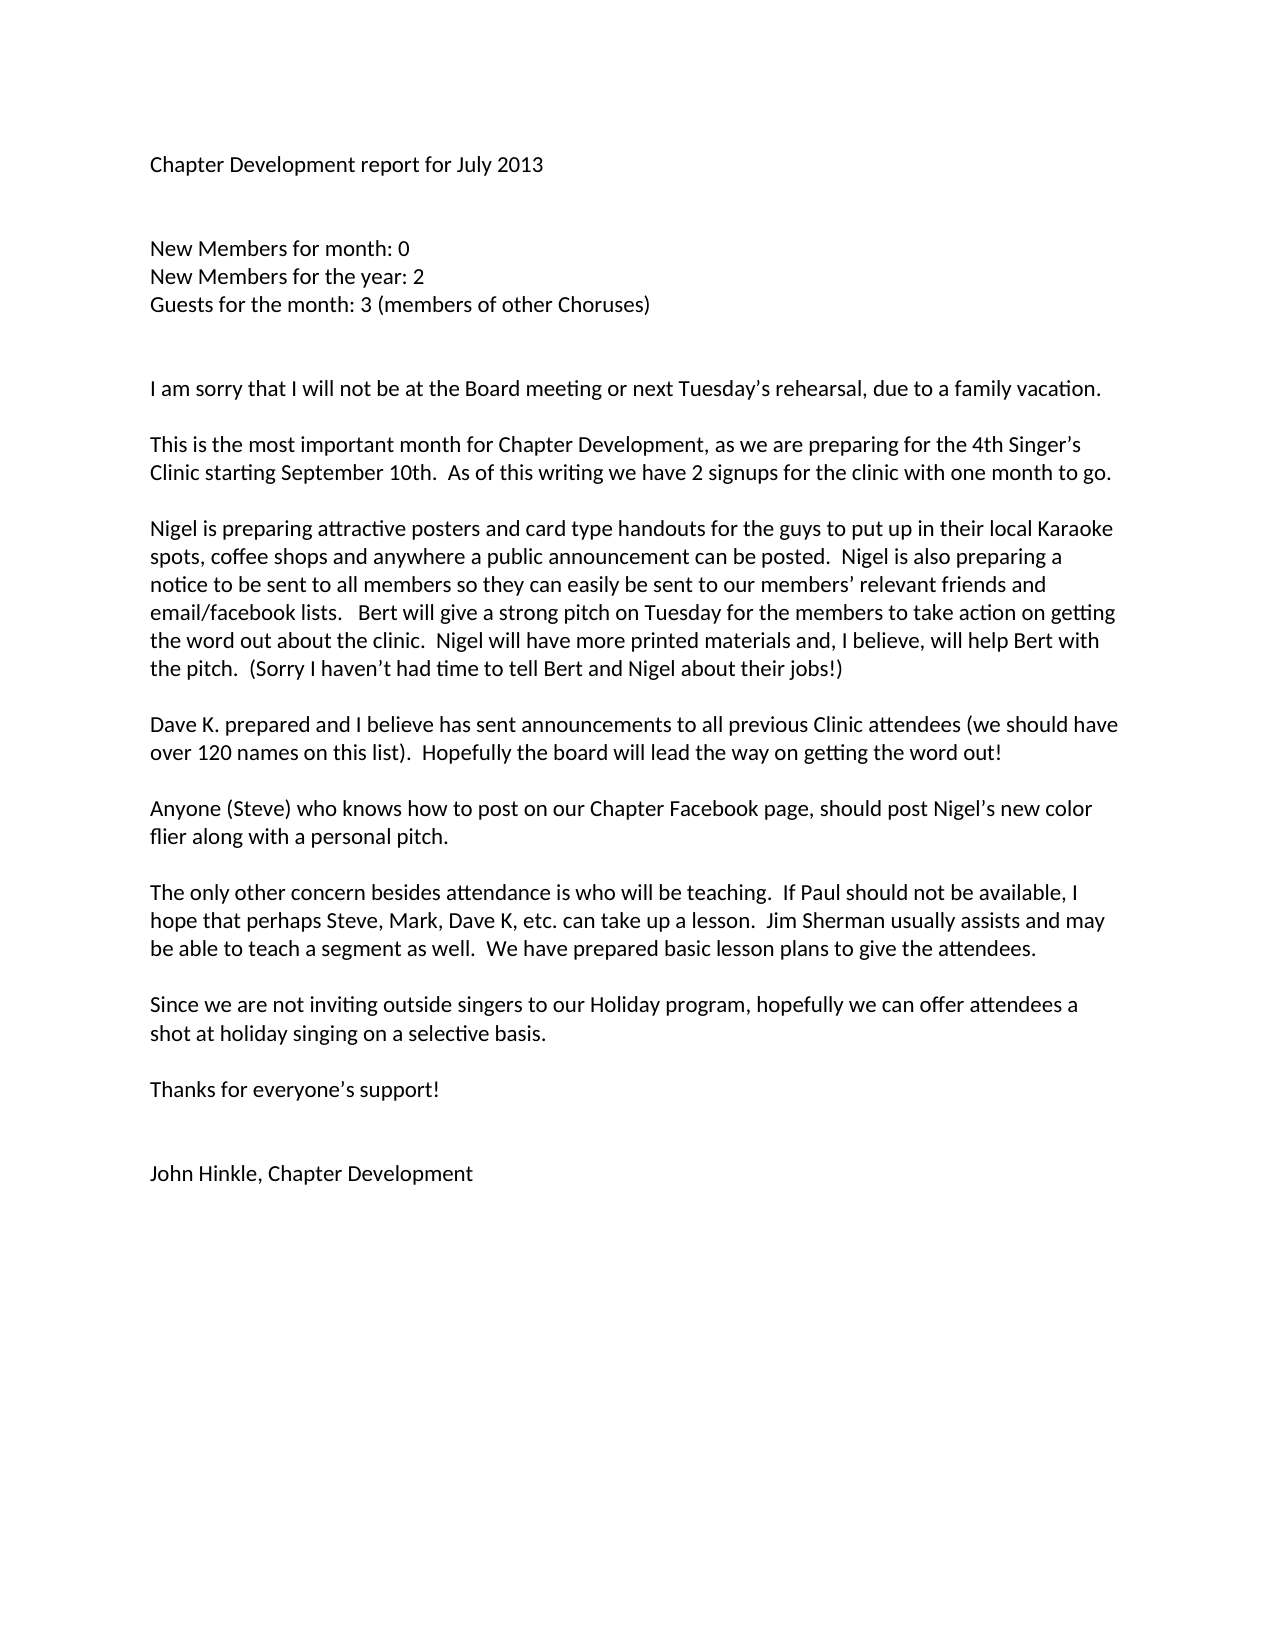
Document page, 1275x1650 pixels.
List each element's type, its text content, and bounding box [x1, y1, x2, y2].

text John Hinkle, Chapter Development [150, 1159, 1125, 1187]
text Chapter Development report for July 2013 [150, 150, 1125, 178]
text The only other concern besides attendance is who will be teaching. If Paul should not be available, I hope that perhaps Steve, Mark, Dave K, etc. can take up a lesson. Jim Sherman usually assists and may be able to teach a segment as well. We have prepared basic lesson plans to give the attendees. [150, 878, 1125, 963]
text Nigel is preparing attractive posters and card type handouts for the guys to put up in their local Karaoke spots, coffee shops and anywhere a public announcement can be posted. Nigel is also preparing a notice to be sent to all members so they can easily be sent to our members’ relevant friends and email/facebook lists. Bert will give a strong pitch on Tuesday for the members to take action on getting the word out about the clinic. Nigel will have more printed materials and, I believe, will help Bert with the pitch. (Sorry I haven’t had time to tell Bert and Nigel about their jobs!) [150, 514, 1125, 682]
text Thanks for everyone’s support! [150, 1075, 1125, 1103]
text Dave K. prepared and I believe has sent announcements to all previous Clinic attendees (we should have over 120 names on this list). Hopefully the board will lead the way on getting the word out! [150, 710, 1125, 766]
text New Members for the year: 2 [150, 262, 1125, 290]
text Since we are not inviting outside singers to our Holiday program, hopefully we can offer attendees a shot at holiday singing on a selective basis. [150, 991, 1125, 1047]
text Anyone (Steve) who knows how to post on our Chapter Facebook page, should post Nigel’s new color flier along with a personal pitch. [150, 794, 1125, 851]
text I am sorry that I will not be at the Board meeting or next Tuesday’s rehearsal, due to a family vacation. [150, 374, 1125, 402]
text Guests for the month: 3 (members of other Choruses) [150, 290, 1125, 318]
text New Members for month: 0 [150, 234, 1125, 262]
text This is the most important month for Chapter Development, as we are preparing for the 4th Singer’s Clinic starting September 10th. As of this writing we have 2 signups for the clinic with one month to go. [150, 430, 1125, 486]
